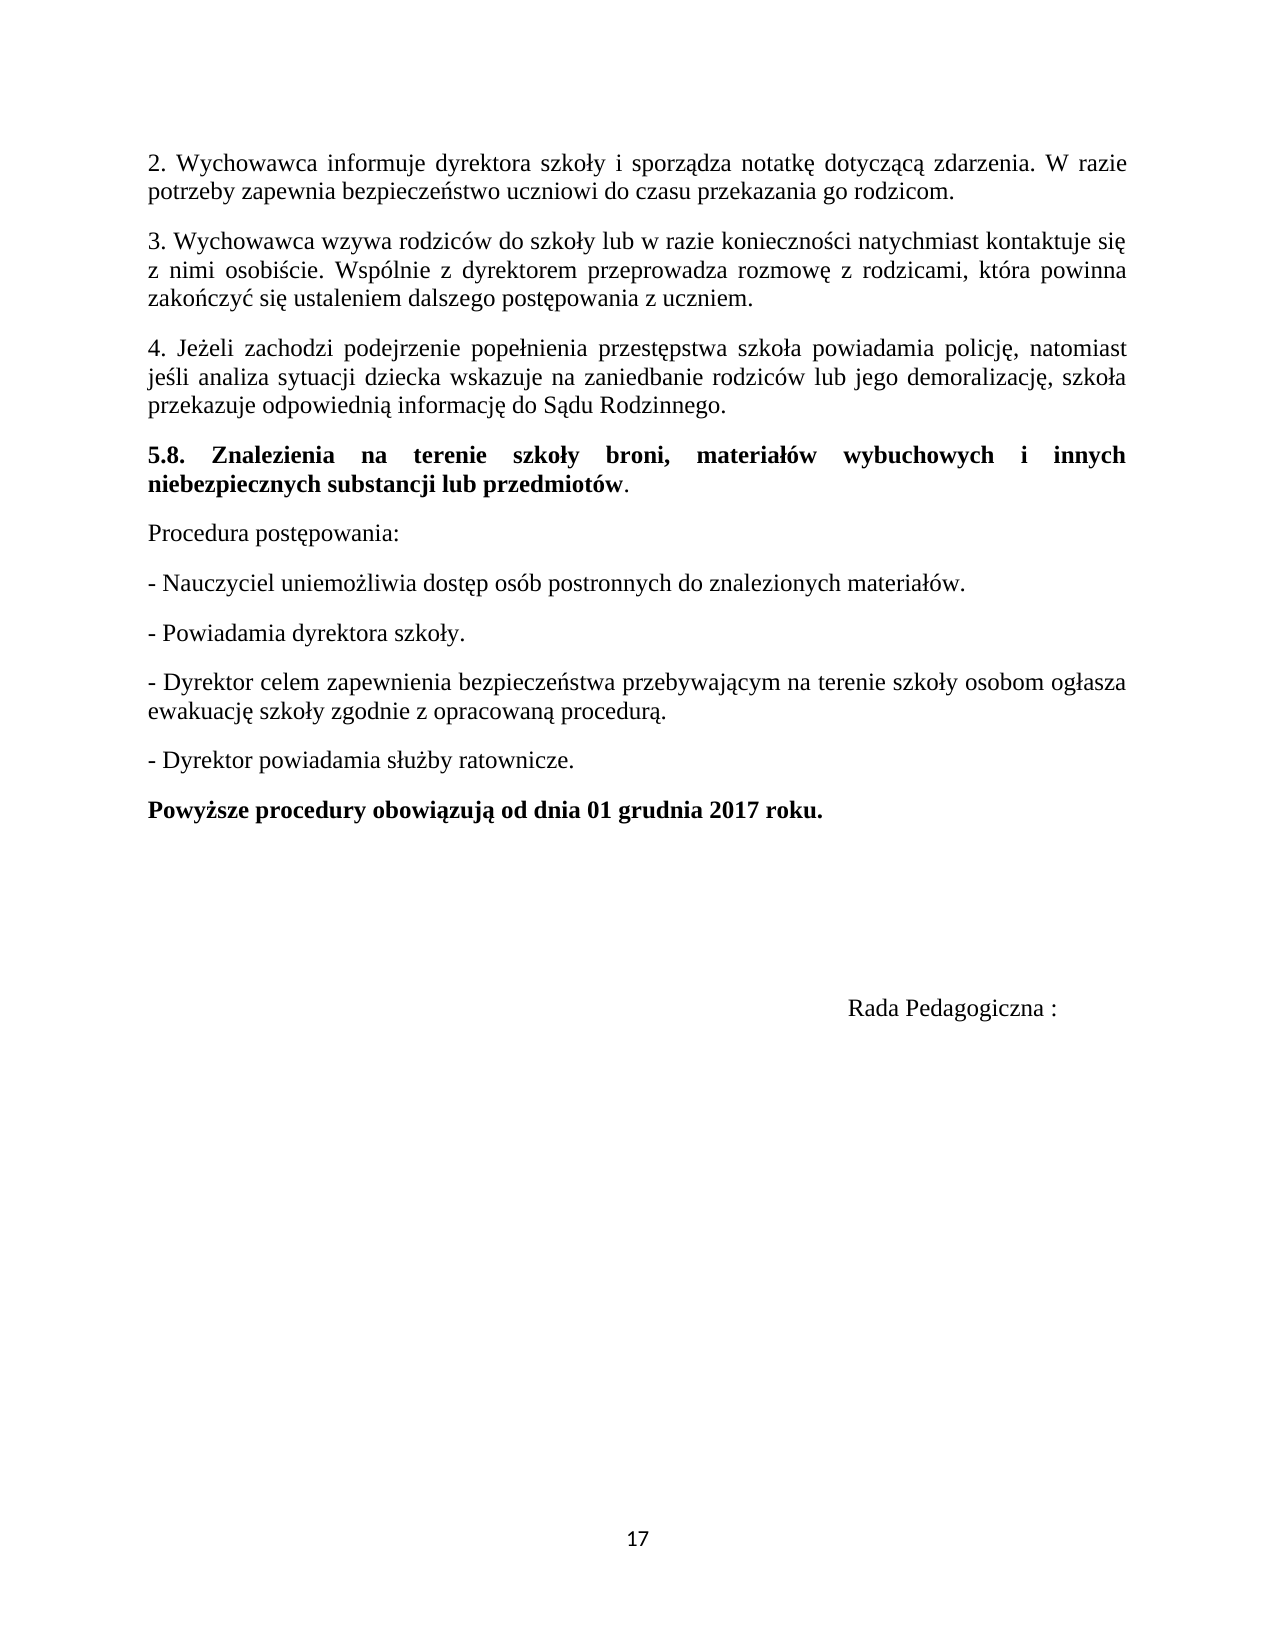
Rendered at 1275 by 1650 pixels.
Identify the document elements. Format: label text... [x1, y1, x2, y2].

text 4. Jeżeli zachodzi podejrzenie popełnienia przestępstwa szkoła powiadamia policję, natomiast jeśli analiza sytuacji dziecka wskazuje na zaniedbanie rodziców lub jego demoralizację, szkoła przekazuje odpowiednią informację do Sądu Rodzinnego. [148, 333, 1127, 419]
text - Dyrektor powiadamia służby ratownicze. [148, 746, 1127, 774]
text - Dyrektor celem zapewnienia bezpieczeństwa przebywającym na terenie szkoły osobom ogłasza ewakuację szkoły zgodnie z opracowaną procedurą. [148, 667, 1127, 725]
text 3. Wychowawca wzywa rodziców do szkoły lub w razie konieczności natychmiast kontaktuje się z nimi osobiście. Wspólnie z dyrektorem przeprowadza rozmowę z rodzicami, która powinna zakończyć się ustaleniem dalszego postępowania z uczniem. [148, 226, 1127, 312]
text Rada Pedagogiczna : [148, 993, 1127, 1021]
text 2. Wychowawca informuje dyrektora szkoły i sporządza notatkę dotyczącą zdarzenia. W razie potrzeby zapewnia bezpieczeństwo uczniowi do czasu przekazania go rodzicom. [148, 148, 1127, 205]
text - Nauczyciel uniemożliwia dostęp osób postronnych do znalezionych materiałów. [148, 568, 1127, 597]
text - Powiadamia dyrektora szkoły. [148, 618, 1127, 646]
text 5.8. Znalezienia na terenie szkoły broni, materiałów wybuchowych i innych niebezpiecznych substancji lub przedmiotów. [148, 440, 1127, 498]
text Procedura postępowania: [148, 518, 1127, 547]
text Powyższe procedury obowiązują od dnia 01 grudnia 2017 roku. [148, 795, 1127, 824]
